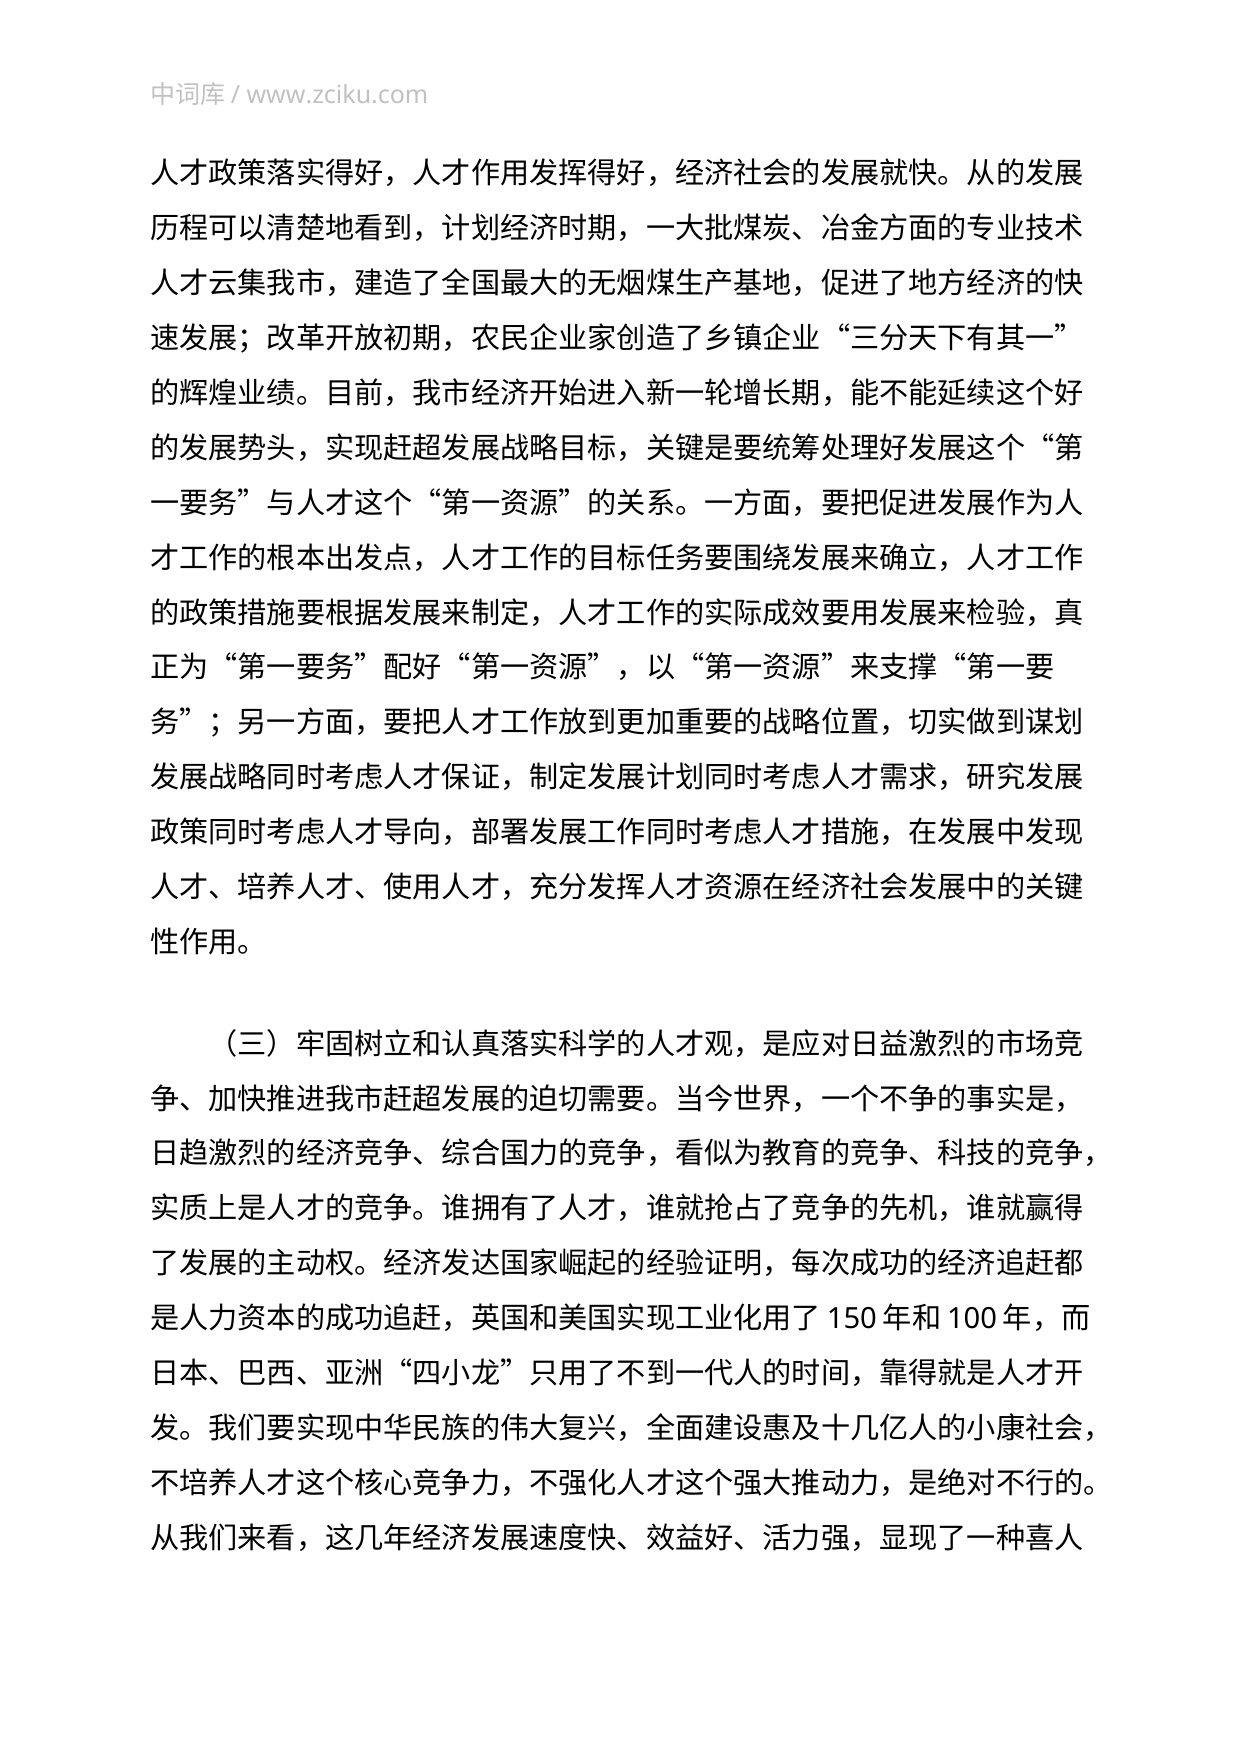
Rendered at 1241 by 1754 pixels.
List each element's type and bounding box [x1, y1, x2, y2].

text [150, 1020, 1090, 1557]
text [150, 150, 1090, 961]
